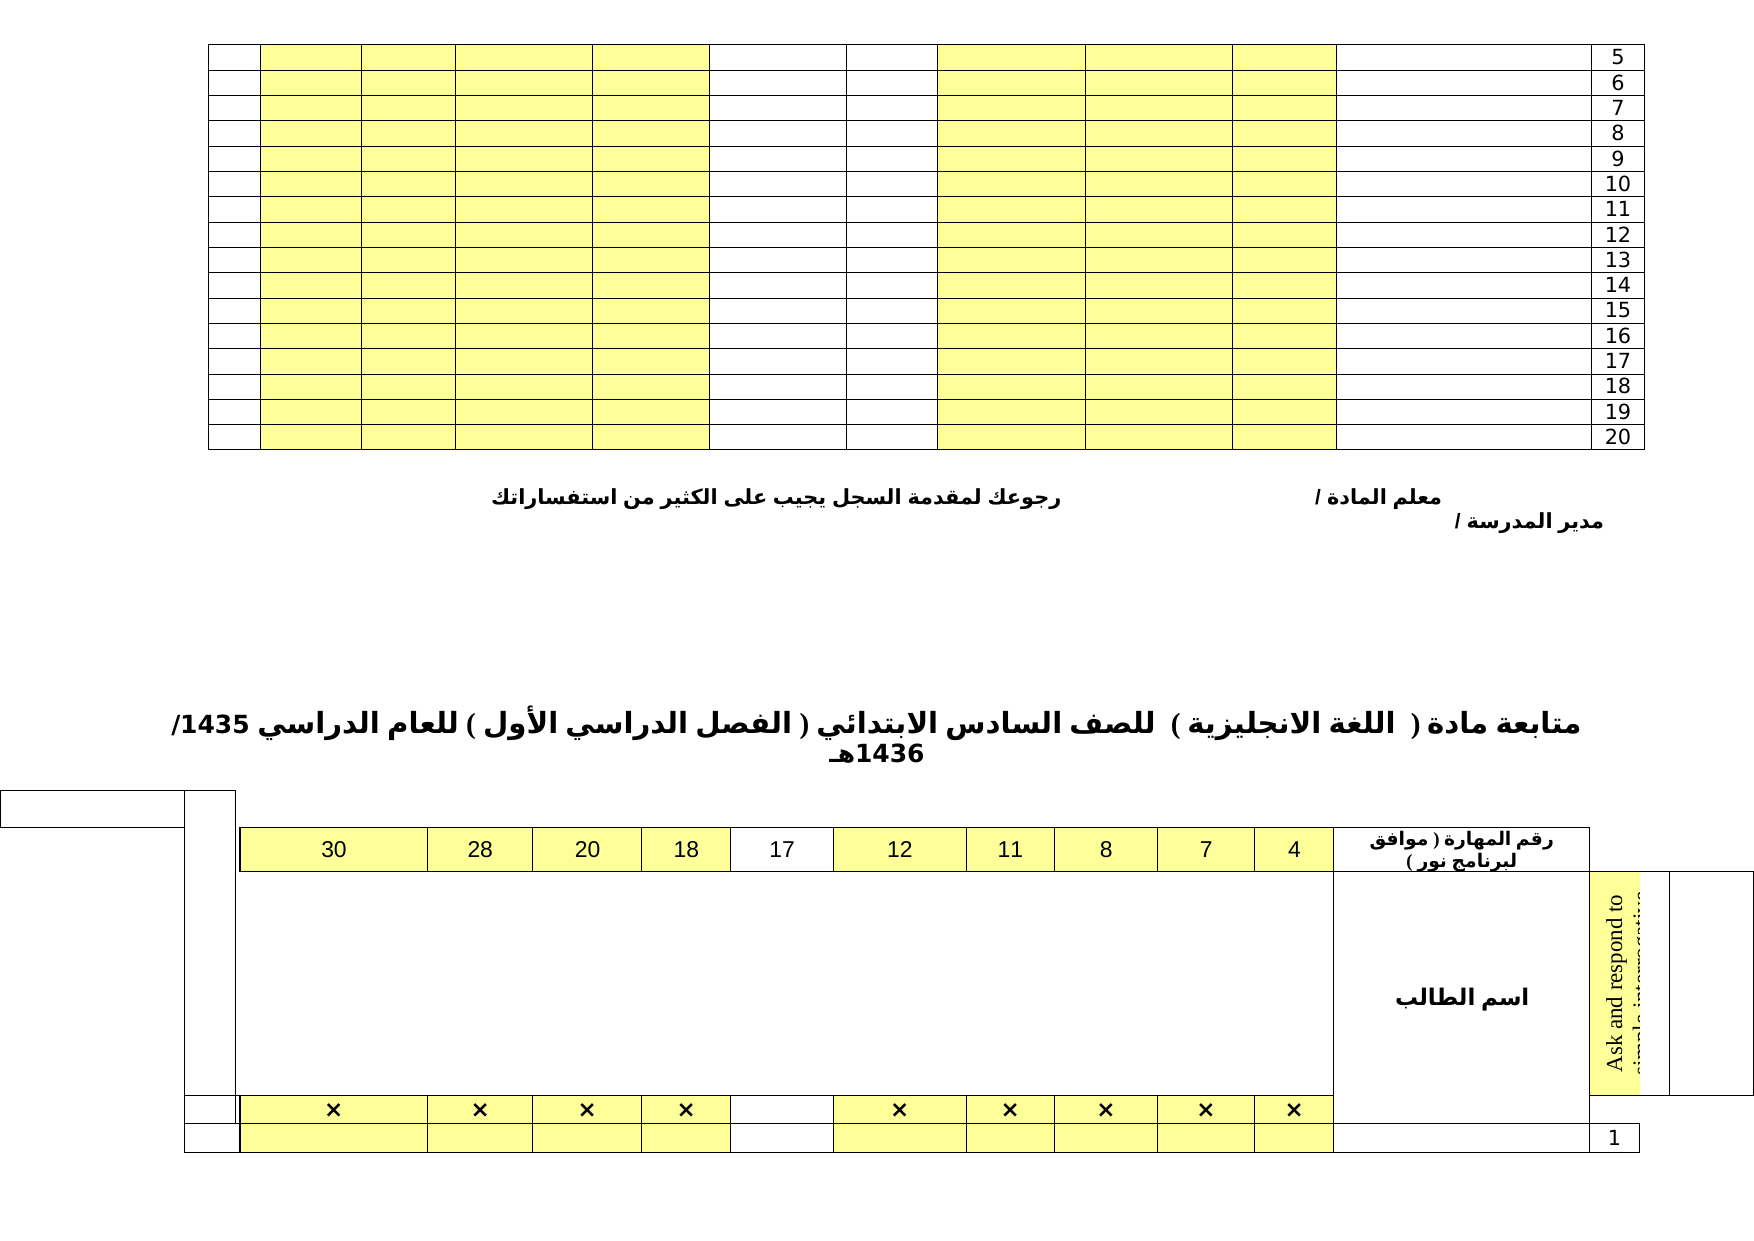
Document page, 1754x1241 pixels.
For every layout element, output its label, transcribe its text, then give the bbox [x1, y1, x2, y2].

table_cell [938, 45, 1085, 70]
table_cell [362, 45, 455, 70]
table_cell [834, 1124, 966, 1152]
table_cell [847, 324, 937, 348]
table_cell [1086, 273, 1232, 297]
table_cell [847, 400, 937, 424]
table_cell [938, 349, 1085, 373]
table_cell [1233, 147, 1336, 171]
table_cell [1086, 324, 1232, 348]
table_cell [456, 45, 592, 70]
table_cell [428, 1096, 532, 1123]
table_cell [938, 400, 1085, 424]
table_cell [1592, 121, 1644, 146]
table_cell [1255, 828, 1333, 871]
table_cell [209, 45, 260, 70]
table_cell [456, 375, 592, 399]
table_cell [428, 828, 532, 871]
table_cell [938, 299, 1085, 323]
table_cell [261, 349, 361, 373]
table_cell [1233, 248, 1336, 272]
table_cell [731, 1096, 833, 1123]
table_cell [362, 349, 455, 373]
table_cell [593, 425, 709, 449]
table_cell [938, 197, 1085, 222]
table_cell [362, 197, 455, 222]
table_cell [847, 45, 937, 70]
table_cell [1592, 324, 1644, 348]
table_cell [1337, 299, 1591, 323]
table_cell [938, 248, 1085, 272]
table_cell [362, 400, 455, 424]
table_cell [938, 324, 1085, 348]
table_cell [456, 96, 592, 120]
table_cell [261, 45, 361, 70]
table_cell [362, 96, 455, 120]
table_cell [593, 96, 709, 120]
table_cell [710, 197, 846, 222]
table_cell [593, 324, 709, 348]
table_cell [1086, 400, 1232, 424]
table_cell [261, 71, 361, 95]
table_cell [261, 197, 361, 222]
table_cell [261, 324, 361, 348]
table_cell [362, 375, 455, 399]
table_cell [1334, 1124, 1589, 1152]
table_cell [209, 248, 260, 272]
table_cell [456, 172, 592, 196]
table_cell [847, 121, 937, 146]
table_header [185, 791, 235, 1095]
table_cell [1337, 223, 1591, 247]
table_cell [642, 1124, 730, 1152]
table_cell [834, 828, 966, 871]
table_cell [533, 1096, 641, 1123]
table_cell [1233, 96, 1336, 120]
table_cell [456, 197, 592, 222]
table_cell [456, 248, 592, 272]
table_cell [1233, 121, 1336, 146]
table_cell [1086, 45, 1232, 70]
text معلم المادة / رجوعك لمقدمة السجل يجيب على الكثير من استفساراتك مدير المدرسة / [150, 484, 1604, 532]
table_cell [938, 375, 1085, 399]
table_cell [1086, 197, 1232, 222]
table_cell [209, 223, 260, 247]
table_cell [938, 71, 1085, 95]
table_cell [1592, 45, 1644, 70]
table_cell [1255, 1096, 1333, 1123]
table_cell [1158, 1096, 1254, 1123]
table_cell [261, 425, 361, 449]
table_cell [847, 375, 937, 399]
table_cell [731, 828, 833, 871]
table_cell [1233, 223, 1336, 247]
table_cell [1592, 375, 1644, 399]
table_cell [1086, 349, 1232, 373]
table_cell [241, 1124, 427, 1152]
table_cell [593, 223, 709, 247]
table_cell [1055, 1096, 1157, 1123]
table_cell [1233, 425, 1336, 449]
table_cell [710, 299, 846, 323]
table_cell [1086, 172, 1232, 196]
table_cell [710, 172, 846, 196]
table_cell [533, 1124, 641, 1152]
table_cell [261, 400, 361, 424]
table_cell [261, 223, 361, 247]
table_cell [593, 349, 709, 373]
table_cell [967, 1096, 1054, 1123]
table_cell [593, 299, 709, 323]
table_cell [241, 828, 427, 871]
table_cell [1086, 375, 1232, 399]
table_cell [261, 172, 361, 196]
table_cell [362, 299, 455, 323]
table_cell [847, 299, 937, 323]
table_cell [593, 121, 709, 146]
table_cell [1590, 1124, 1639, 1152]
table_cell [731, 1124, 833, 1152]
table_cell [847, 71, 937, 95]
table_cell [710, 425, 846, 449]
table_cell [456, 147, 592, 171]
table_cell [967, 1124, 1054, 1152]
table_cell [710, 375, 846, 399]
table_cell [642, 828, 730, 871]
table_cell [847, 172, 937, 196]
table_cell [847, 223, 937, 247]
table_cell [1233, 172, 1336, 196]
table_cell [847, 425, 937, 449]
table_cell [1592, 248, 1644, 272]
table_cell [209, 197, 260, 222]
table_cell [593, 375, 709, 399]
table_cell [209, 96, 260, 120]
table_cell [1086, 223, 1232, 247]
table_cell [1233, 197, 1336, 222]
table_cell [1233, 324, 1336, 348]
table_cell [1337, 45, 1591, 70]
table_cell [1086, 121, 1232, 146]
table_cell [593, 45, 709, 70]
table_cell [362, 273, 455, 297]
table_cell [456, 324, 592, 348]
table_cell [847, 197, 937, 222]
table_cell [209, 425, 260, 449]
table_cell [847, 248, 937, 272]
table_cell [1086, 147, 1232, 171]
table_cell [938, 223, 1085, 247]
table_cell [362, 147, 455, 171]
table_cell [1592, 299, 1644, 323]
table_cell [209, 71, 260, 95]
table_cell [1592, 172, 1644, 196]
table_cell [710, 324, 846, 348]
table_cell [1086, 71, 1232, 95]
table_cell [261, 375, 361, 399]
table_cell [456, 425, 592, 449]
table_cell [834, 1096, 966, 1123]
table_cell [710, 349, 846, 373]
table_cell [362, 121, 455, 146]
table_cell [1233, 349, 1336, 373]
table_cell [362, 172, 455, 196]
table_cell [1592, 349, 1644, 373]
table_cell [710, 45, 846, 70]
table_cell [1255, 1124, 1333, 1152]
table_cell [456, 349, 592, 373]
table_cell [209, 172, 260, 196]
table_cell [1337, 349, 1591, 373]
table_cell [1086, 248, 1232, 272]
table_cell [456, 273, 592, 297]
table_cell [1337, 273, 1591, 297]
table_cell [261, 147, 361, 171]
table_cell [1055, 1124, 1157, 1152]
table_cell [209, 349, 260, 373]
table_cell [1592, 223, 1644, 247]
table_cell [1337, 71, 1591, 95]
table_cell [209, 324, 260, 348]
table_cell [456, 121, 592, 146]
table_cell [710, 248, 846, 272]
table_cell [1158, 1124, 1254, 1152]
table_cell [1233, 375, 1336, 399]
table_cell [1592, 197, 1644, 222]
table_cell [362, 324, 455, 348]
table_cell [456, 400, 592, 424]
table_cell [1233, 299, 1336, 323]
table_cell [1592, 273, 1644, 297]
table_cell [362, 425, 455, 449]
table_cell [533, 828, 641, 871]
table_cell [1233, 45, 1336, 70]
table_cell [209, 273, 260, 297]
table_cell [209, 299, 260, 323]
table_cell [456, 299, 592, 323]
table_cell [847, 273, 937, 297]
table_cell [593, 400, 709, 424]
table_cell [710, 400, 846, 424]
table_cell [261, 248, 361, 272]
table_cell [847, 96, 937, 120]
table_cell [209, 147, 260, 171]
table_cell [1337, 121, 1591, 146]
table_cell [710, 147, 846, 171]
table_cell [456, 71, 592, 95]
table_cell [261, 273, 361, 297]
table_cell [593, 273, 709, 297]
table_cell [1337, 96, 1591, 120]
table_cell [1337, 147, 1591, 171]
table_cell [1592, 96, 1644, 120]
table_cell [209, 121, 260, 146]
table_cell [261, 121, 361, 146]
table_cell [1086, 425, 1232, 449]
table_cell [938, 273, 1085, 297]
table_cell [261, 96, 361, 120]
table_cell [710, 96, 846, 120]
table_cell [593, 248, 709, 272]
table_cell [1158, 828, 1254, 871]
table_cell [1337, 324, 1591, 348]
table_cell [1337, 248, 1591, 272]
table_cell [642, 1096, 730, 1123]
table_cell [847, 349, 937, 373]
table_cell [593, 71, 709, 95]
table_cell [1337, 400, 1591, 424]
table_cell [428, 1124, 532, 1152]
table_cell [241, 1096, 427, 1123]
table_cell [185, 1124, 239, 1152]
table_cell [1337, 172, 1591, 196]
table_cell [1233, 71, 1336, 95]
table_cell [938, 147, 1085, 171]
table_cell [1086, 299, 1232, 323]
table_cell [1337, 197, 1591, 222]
text متابعة مادة ( اللغة الانجليزية ) للصف السادس الابتدائي ( الفصل الدراسي الأول ) للعام الدراسي 1435/ 1436هـ [150, 706, 1604, 769]
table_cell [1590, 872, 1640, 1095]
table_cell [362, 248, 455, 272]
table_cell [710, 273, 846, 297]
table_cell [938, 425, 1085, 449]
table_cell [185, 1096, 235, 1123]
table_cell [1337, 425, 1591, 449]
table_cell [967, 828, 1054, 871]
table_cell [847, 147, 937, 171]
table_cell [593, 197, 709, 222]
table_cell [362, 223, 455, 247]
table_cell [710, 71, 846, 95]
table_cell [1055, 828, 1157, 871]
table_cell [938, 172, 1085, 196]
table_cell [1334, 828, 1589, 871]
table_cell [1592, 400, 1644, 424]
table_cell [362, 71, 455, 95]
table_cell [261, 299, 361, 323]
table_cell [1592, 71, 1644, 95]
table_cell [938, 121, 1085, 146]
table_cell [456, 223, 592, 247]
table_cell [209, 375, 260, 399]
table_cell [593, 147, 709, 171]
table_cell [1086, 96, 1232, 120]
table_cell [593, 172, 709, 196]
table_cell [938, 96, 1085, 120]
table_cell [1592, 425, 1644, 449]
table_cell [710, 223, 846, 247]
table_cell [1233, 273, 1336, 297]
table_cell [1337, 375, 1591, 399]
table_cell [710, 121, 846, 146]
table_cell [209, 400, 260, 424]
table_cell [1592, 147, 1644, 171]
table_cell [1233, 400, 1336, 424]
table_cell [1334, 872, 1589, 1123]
